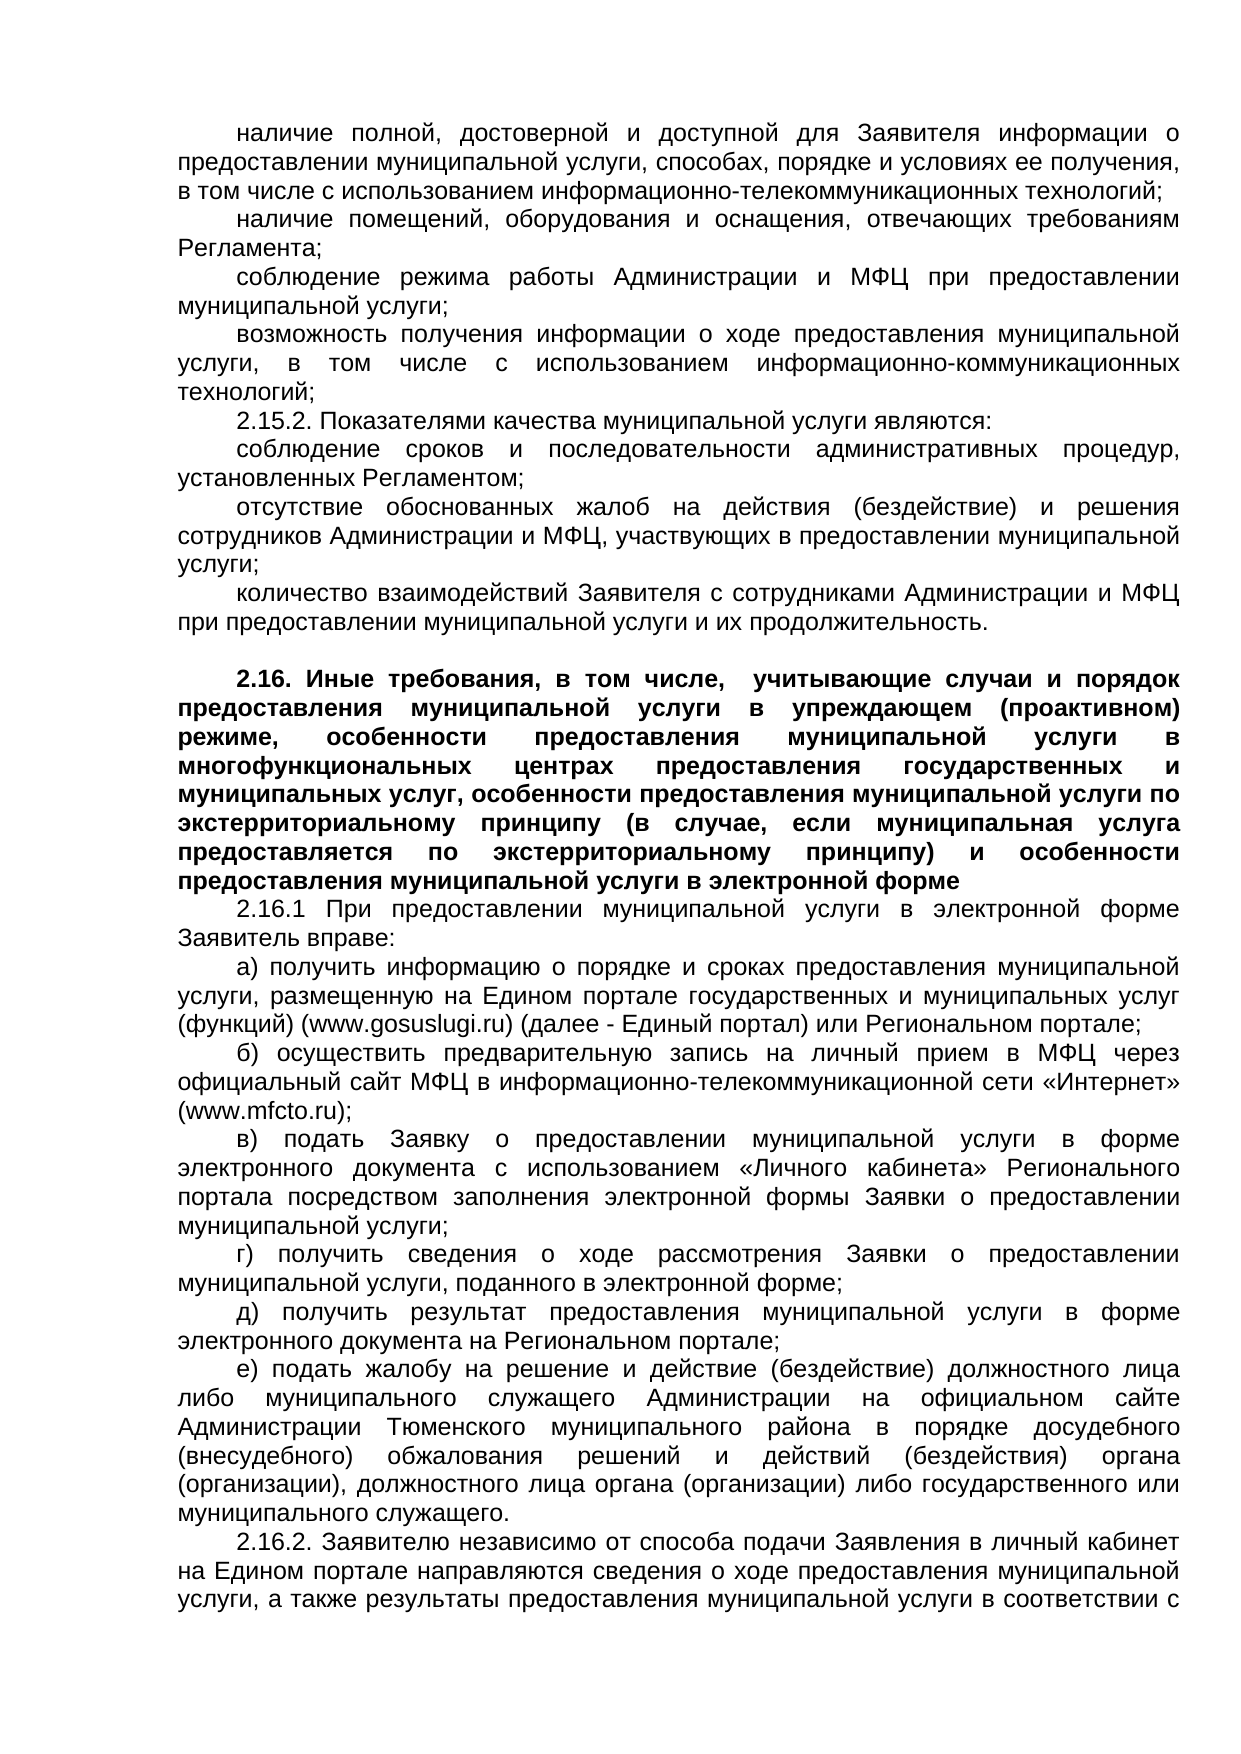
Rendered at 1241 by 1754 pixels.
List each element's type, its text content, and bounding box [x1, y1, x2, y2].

text 2.16.1 При предоставлении муниципальной услуги в электронной форме Заявитель вправе: [177, 894, 1181, 952]
text соблюдение сроков и последовательности административных процедур, установленных Регламентом; [177, 434, 1181, 492]
text а) получить информацию о порядке и сроках предоставления муниципальной услуги, размещенную на Едином портале государственных и муниципальных услуг (функций) (www.gosuslugi.ru) (далее - Единый портал) или Региональном портале; [177, 952, 1181, 1038]
text отсутствие обоснованных жалоб на действия (бездействие) и решения сотрудников Администрации и МФЦ, участвующих в предоставлении муниципальной услуги; [177, 492, 1181, 578]
text е) подать жалобу на решение и действие (бездействие) должностного лица либо муниципального служащего Администрации на официальном сайте Администрации Тюменского муниципального района в порядке досудебного (внесудебного) обжалования решений и действий (бездействия) органа (организации), должностного лица органа (организации) либо государственного или муниципального служащего. [177, 1354, 1181, 1527]
text г) получить сведения о ходе рассмотрения Заявки о предоставлении муниципальной услуги, поданного в электронной форме; [177, 1239, 1181, 1297]
text 2.16. Иные требования, в том числе, учитывающие случаи и порядок предоставления муниципальной услуги в упреждающем (проактивном) режиме, особенности предоставления муниципальной услуги в многофункциональных центрах предоставления государственных и муниципальных услуг, особенности предоставления муниципальной услуги по экстерриториальному принципу (в случае, если муниципальная услуга предоставляется по экстерриториальному принципу) и особенности предоставления муниципальной услуги в электронной форме [177, 664, 1181, 894]
text соблюдение режима работы Администрации и МФЦ при предоставлении муниципальной услуги; [177, 262, 1181, 319]
text 2.15.2. Показателями качества муниципальной услуги являются: [177, 406, 1181, 434]
text в) подать Заявку о предоставлении муниципальной услуги в форме электронного документа с использованием «Личного кабинета» Регионального портала посредством заполнения электронной формы Заявки о предоставлении муниципальной услуги; [177, 1124, 1181, 1239]
text б) осуществить предварительную запись на личный прием в МФЦ через официальный сайт МФЦ в информационно-телекоммуникационной сети «Интернет» (www.mfcto.ru); [177, 1038, 1181, 1124]
text возможность получения информации о ходе предоставления муниципальной услуги, в том числе с использованием информационно-коммуникационных технологий; [177, 319, 1181, 406]
text д) получить результат предоставления муниципальной услуги в форме электронного документа на Региональном портале; [177, 1297, 1181, 1354]
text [177, 1527, 1181, 1613]
text наличие полной, достоверной и доступной для Заявителя информации о предоставлении муниципальной услуги, способах, порядке и условиях ее получения, в том числе с использованием информационно-телекоммуникационных технологий; [177, 118, 1181, 204]
text наличие помещений, оборудования и оснащения, отвечающих требованиям Регламента; [177, 204, 1181, 262]
text количество взаимодействий Заявителя с сотрудниками Администрации и МФЦ при предоставлении муниципальной услуги и их продолжительность. [177, 578, 1181, 636]
